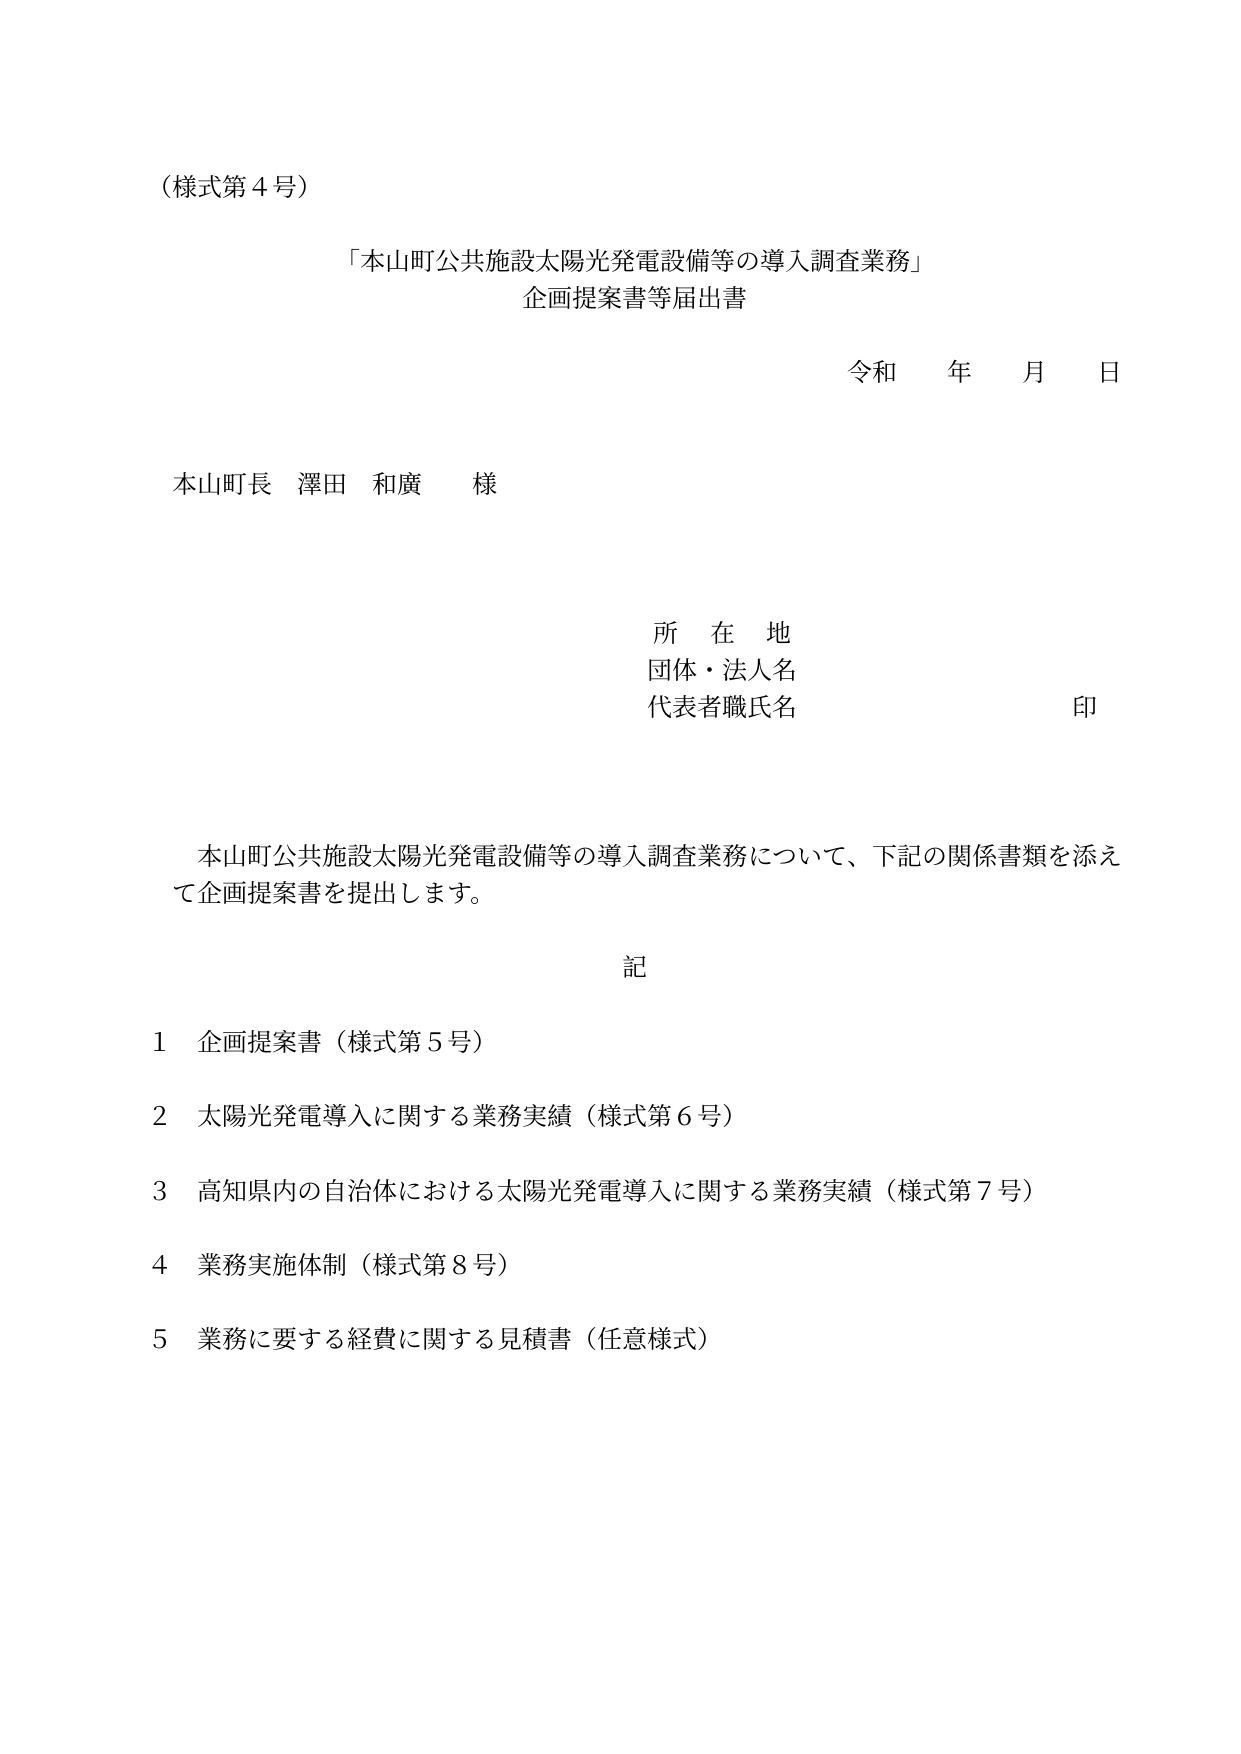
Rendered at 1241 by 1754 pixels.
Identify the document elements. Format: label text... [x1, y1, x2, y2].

text ３ 高知県内の自治体における太陽光発電導入に関する業務実績（様式第７号） [148, 1171, 1122, 1208]
text 企画提案書等届出書 [148, 278, 1122, 315]
text 代表者職氏名 印 [148, 687, 1097, 724]
text １ 企画提案書（様式第５号） [148, 1022, 1122, 1059]
text 団体・法人名 [148, 650, 1122, 687]
text ５ 業務に要する経費に関する見積書（任意様式） [148, 1319, 1122, 1357]
text （様式第４号） [148, 167, 1122, 204]
text 本山町長 澤田 和廣 様 [148, 464, 1122, 501]
text ２ 太陽光発電導入に関する業務実績（様式第６号） [148, 1096, 1122, 1133]
text ４ 業務実施体制（様式第８号） [148, 1245, 1122, 1282]
text 所 在 地 [148, 613, 1122, 650]
subtitle 記 [148, 947, 1122, 985]
text 「本山町公共施設太陽光発電設備等の導入調査業務」 [148, 241, 1122, 278]
text 本山町公共施設太陽光発電設備等の導入調査業務について、下記の関係書類を添えて企画提案書を提出します。 [148, 836, 1122, 910]
text 令和 年 月 日 [148, 352, 1122, 390]
